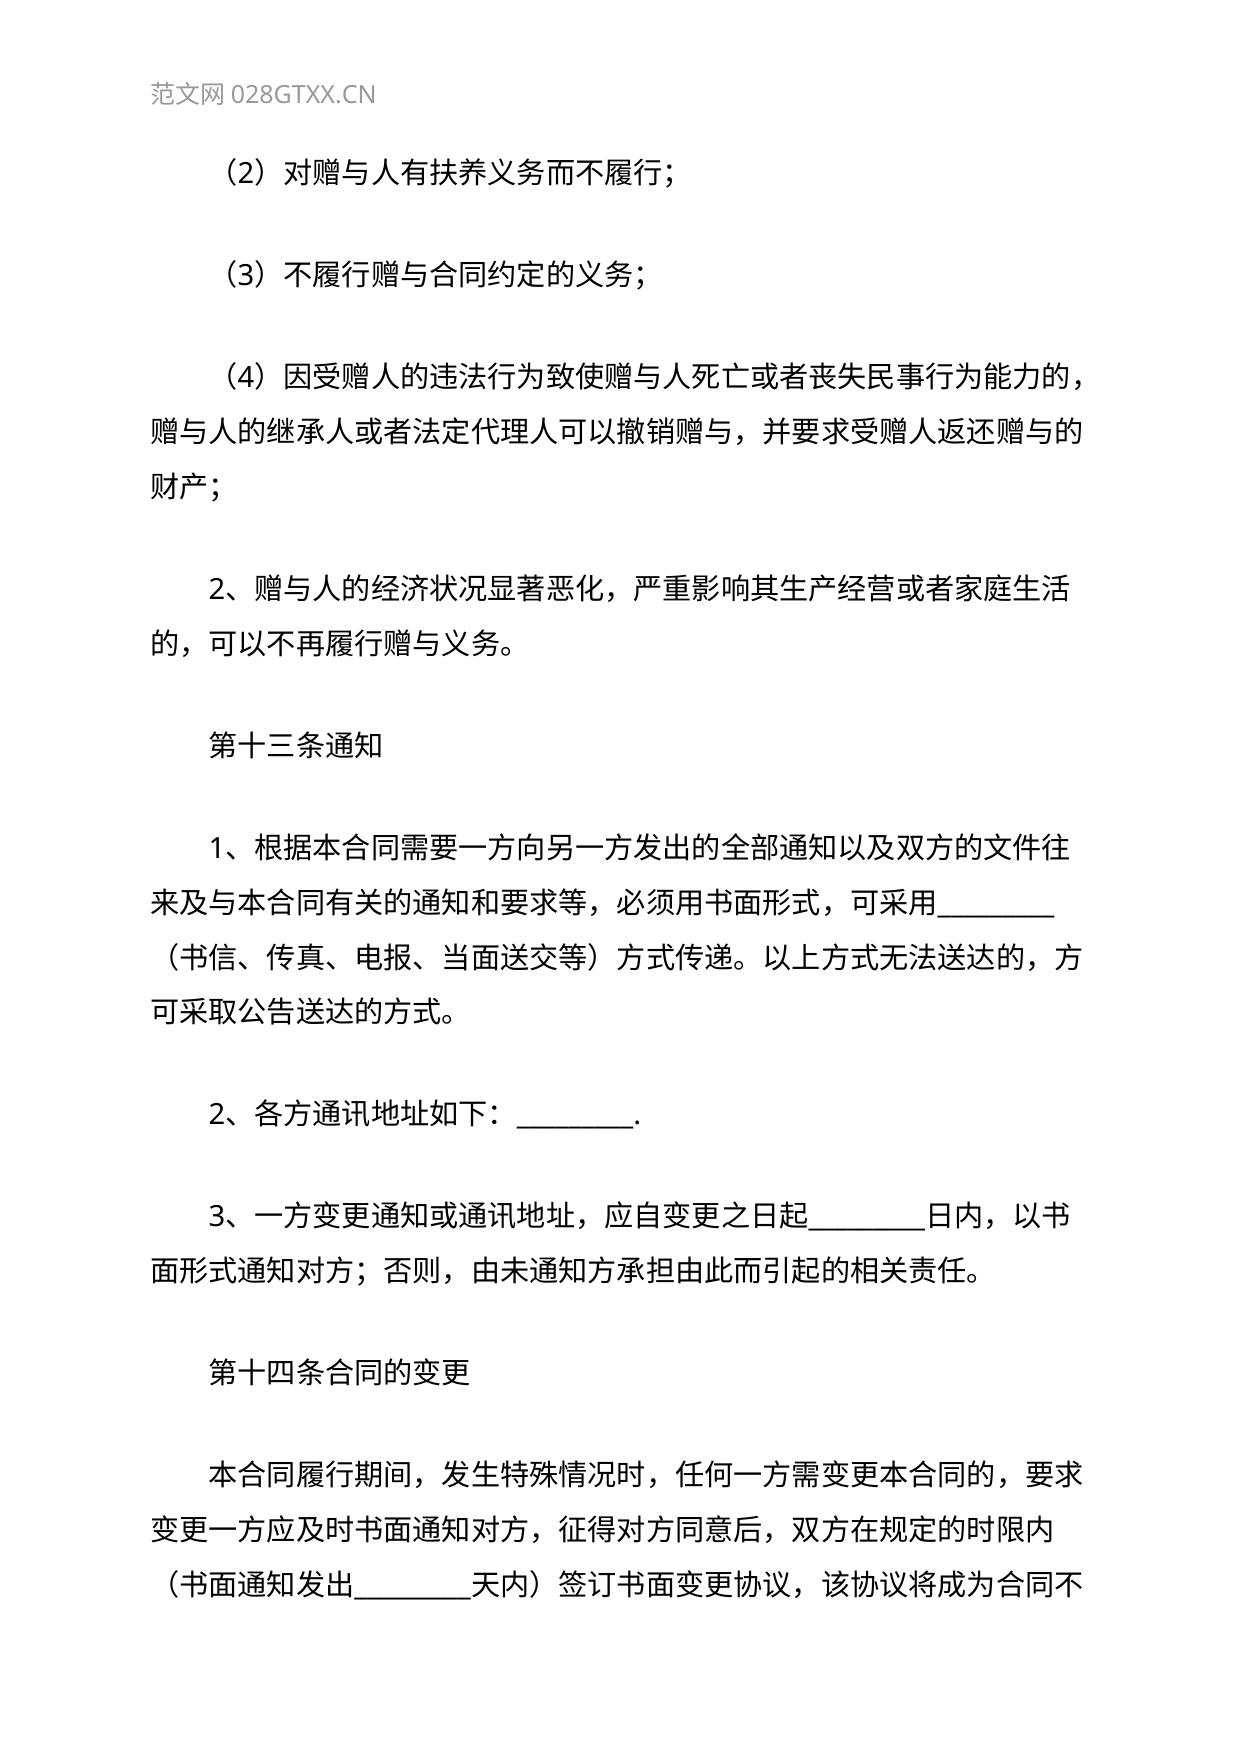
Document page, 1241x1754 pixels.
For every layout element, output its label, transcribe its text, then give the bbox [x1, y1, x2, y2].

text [150, 1451, 1090, 1603]
text （2）对赠与人有扶养义务而不履行； [150, 150, 1090, 192]
text 3、一方变更通知或通讯地址，应自变更之日起_________日内，以书面形式通知对方；否则，由未通知方承担由此而引起的相关责任。 [150, 1193, 1090, 1290]
text 第十三条通知 [150, 722, 1090, 765]
text 2、各方通讯地址如下：_________. [150, 1091, 1090, 1133]
text （4）因受赠人的违法行为致使赠与人死亡或者丧失民事行为能力的，赠与人的继承人或者法定代理人可以撤销赠与，并要求受赠人返还赠与的财产； [150, 354, 1090, 506]
text （3）不履行赠与合同约定的义务； [150, 252, 1090, 294]
text 1、根据本合同需要一方向另一方发出的全部通知以及双方的文件往来及与本合同有关的通知和要求等，必须用书面形式，可采用_________（书信、传真、电报、当面送交等）方式传递。以上方式无法送达的，方可采取公告送达的方式。 [150, 824, 1090, 1031]
text 2、赠与人的经济状况显著恶化，严重影响其生产经营或者家庭生活的，可以不再履行赠与义务。 [150, 566, 1090, 663]
text 第十四条合同的变更 [150, 1349, 1090, 1392]
